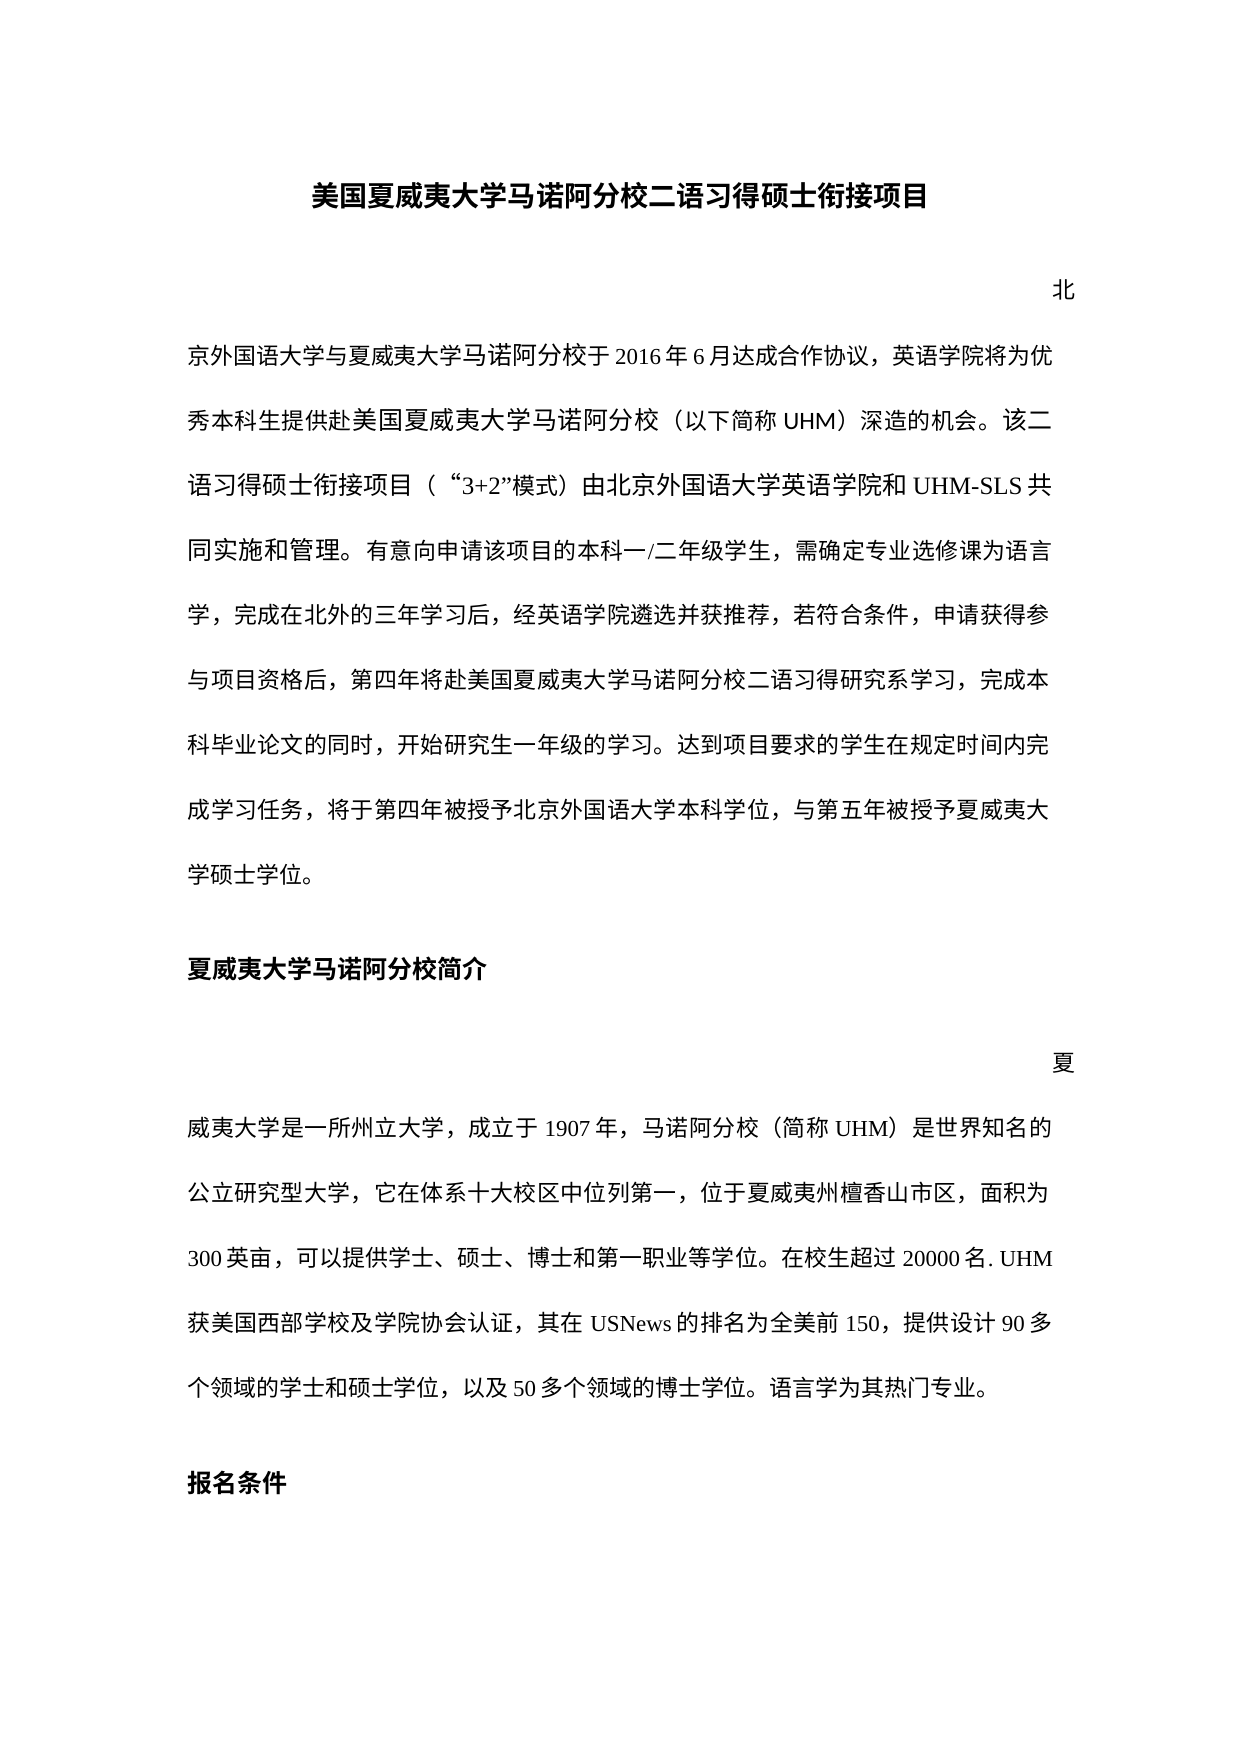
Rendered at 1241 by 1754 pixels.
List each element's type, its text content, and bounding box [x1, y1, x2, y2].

text 北京外国语大学与夏威夷大学马诺阿分校于2016年6月达成合作协议，英语学院将为优秀本科生提供赴美国夏威夷大学马诺阿分校（以下简称UHM）深造的机会。该二语习得硕士衔接项目（“3+2”模式）由北京外国语大学英语学院和UHM-SLS共同实施和管理。有意向申请该项目的本科一/二年级学生，需确定专业选修课为语言学，完成在北外的三年学习后，经英语学院遴选并获推荐，若符合条件，申请获得参与项目资格后，第四年将赴美国夏威夷大学马诺阿分校二语习得研究系学习，完成本科毕业论文的同时，开始研究生一年级的学习。达到项目要求的学生在规定时间内完成学习任务，将于第四年被授予北京外国语大学本科学位，与第五年被授予夏威夷大学硕士学位。 [187, 256, 1053, 906]
text 美国夏威夷大学马诺阿分校二语习得硕士衔接项目 [187, 162, 1053, 227]
text 夏威夷大学是一所州立大学，成立于1907年，马诺阿分校（简称UHM）是世界知名的公立研究型大学，它在体系十大校区中位列第一，位于夏威夷州檀香山市区，面积为300英亩，可以提供学士、硕士、博士和第一职业等学位。在校生超过20000名. UHM获美国西部学校及学院协会认证，其在USNews的排名为全美前150，提供设计90多个领域的学士和硕士学位，以及50多个领域的博士学位。语言学为其热门专业。 [187, 1029, 1053, 1419]
text 报名条件 [187, 1449, 1053, 1514]
text 夏威夷大学马诺阿分校简介 [187, 935, 1053, 1000]
